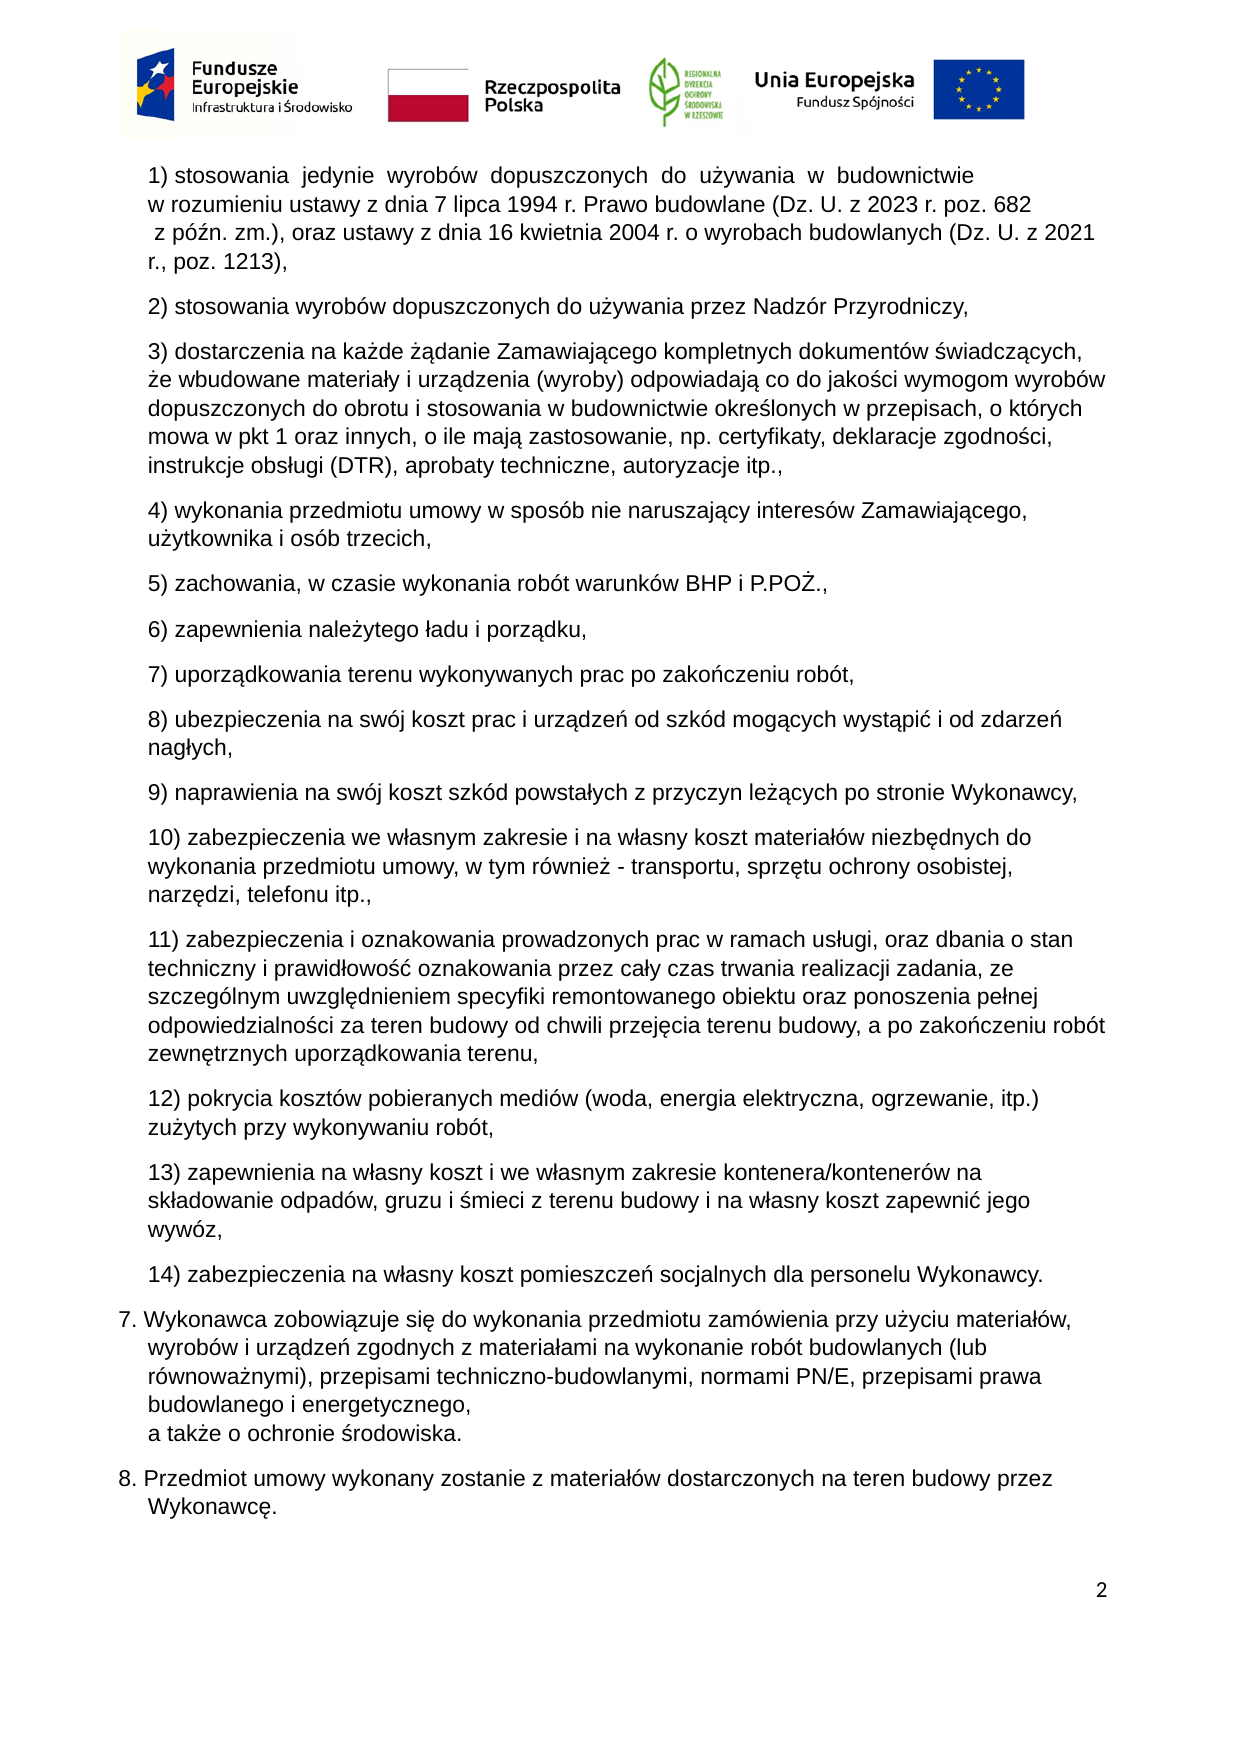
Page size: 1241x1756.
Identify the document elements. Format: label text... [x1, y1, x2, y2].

text 13) zapewnienia na własny koszt i we własnym zakresie kontenera/kontenerów na składowanie odpadów, gruzu i śmieci z terenu budowy i na własny koszt zapewnić jego wywóz, [148, 1159, 1107, 1242]
text 10) zabezpieczenia we własnym zakresie i na własny koszt materiałów niezbędnych do wykonania przedmiotu umowy, w tym również - transportu, sprzętu ochrony osobistej, narzędzi, telefonu itp., [148, 824, 1107, 908]
text 11) zabezpieczenia i oznakowania prowadzonych prac w ramach usługi, oraz dbania o stan techniczny i prawidłowość oznakowania przez cały czas trwania realizacji zadania, ze szczególnym uwzględnieniem specyfiki remontowanego obiektu oraz ponoszenia pełnej odpowiedzialności za teren budowy od chwili przejęcia terenu budowy, a po zakończeniu robót zewnętrznych uporządkowania terenu, [148, 926, 1107, 1066]
text 4) wykonania przedmiotu umowy w sposób nie naruszający interesów Zamawiającego, użytkownika i osób trzecich, [148, 497, 1107, 552]
text 8) ubezpieczenia na swój koszt prac i urządzeń od szkód mogących wystąpić i od zdarzeń nagłych, [148, 706, 1107, 761]
text 6) zapewnienia należytego ładu i porządku, [148, 616, 1107, 642]
text 8. Przedmiot umowy wykonany zostanie z materiałów dostarczonych na teren budowy przez Wykonawcę. [118, 1465, 1107, 1519]
text 1) stosowania jedynie wyrobów dopuszczonych do używania w budownictwie w rozumieniu ustawy z dnia 7 lipca 1994 r. Prawo budowlane (Dz. U. z 2023 r. poz. 682 z późn. zm.), oraz ustawy z dnia 16 kwietnia 2004 r. o wyrobach budowlanych (Dz. U. z 2021 r., poz. 1213), [148, 162, 1107, 274]
text 12) pokrycia kosztów pobieranych mediów (woda, energia elektryczna, ogrzewanie, itp.) zużytych przy wykonywaniu robót, [148, 1085, 1107, 1140]
text 7. Wykonawca zobowiązuje się do wykonania przedmiotu zamówienia przy użyciu materiałów, wyrobów i urządzeń zgodnych z materiałami na wykonanie robót budowlanych (lub równoważnymi), przepisami techniczno-budowlanymi, normami PN/E, przepisami prawa budowlanego i energetycznego, a także o ochronie środowiska. [118, 1306, 1107, 1446]
text 9) naprawienia na swój koszt szkód powstałych z przyczyn leżących po stronie Wykonawcy, [148, 779, 1107, 806]
text 3) dostarczenia na każde żądanie Zamawiającego kompletnych dokumentów świadczących, że wbudowane materiały i urządzenia (wyroby) odpowiadają co do jakości wymogom wyrobów dopuszczonych do obrotu i stosowania w budownictwie określonych w przepisach, o których mowa w pkt 1 oraz innych, o ile mają zastosowanie, np. certyfikaty, deklaracje zgodności, instrukcje obsługi (DTR), aprobaty techniczne, autoryzacje itp., [148, 338, 1107, 478]
text 2) stosowania wyrobów dopuszczonych do używania przez Nadzór Przyrodniczy, [148, 293, 1107, 319]
text 14) zabezpieczenia na własny koszt pomieszczeń socjalnych dla personelu Wykonawcy. [148, 1261, 1107, 1287]
text 7) uporządkowania terenu wykonywanych prac po zakończeniu robót, [148, 661, 1107, 687]
text 5) zachowania, w czasie wykonania robót warunków BHP i P.POŻ., [148, 570, 1107, 597]
